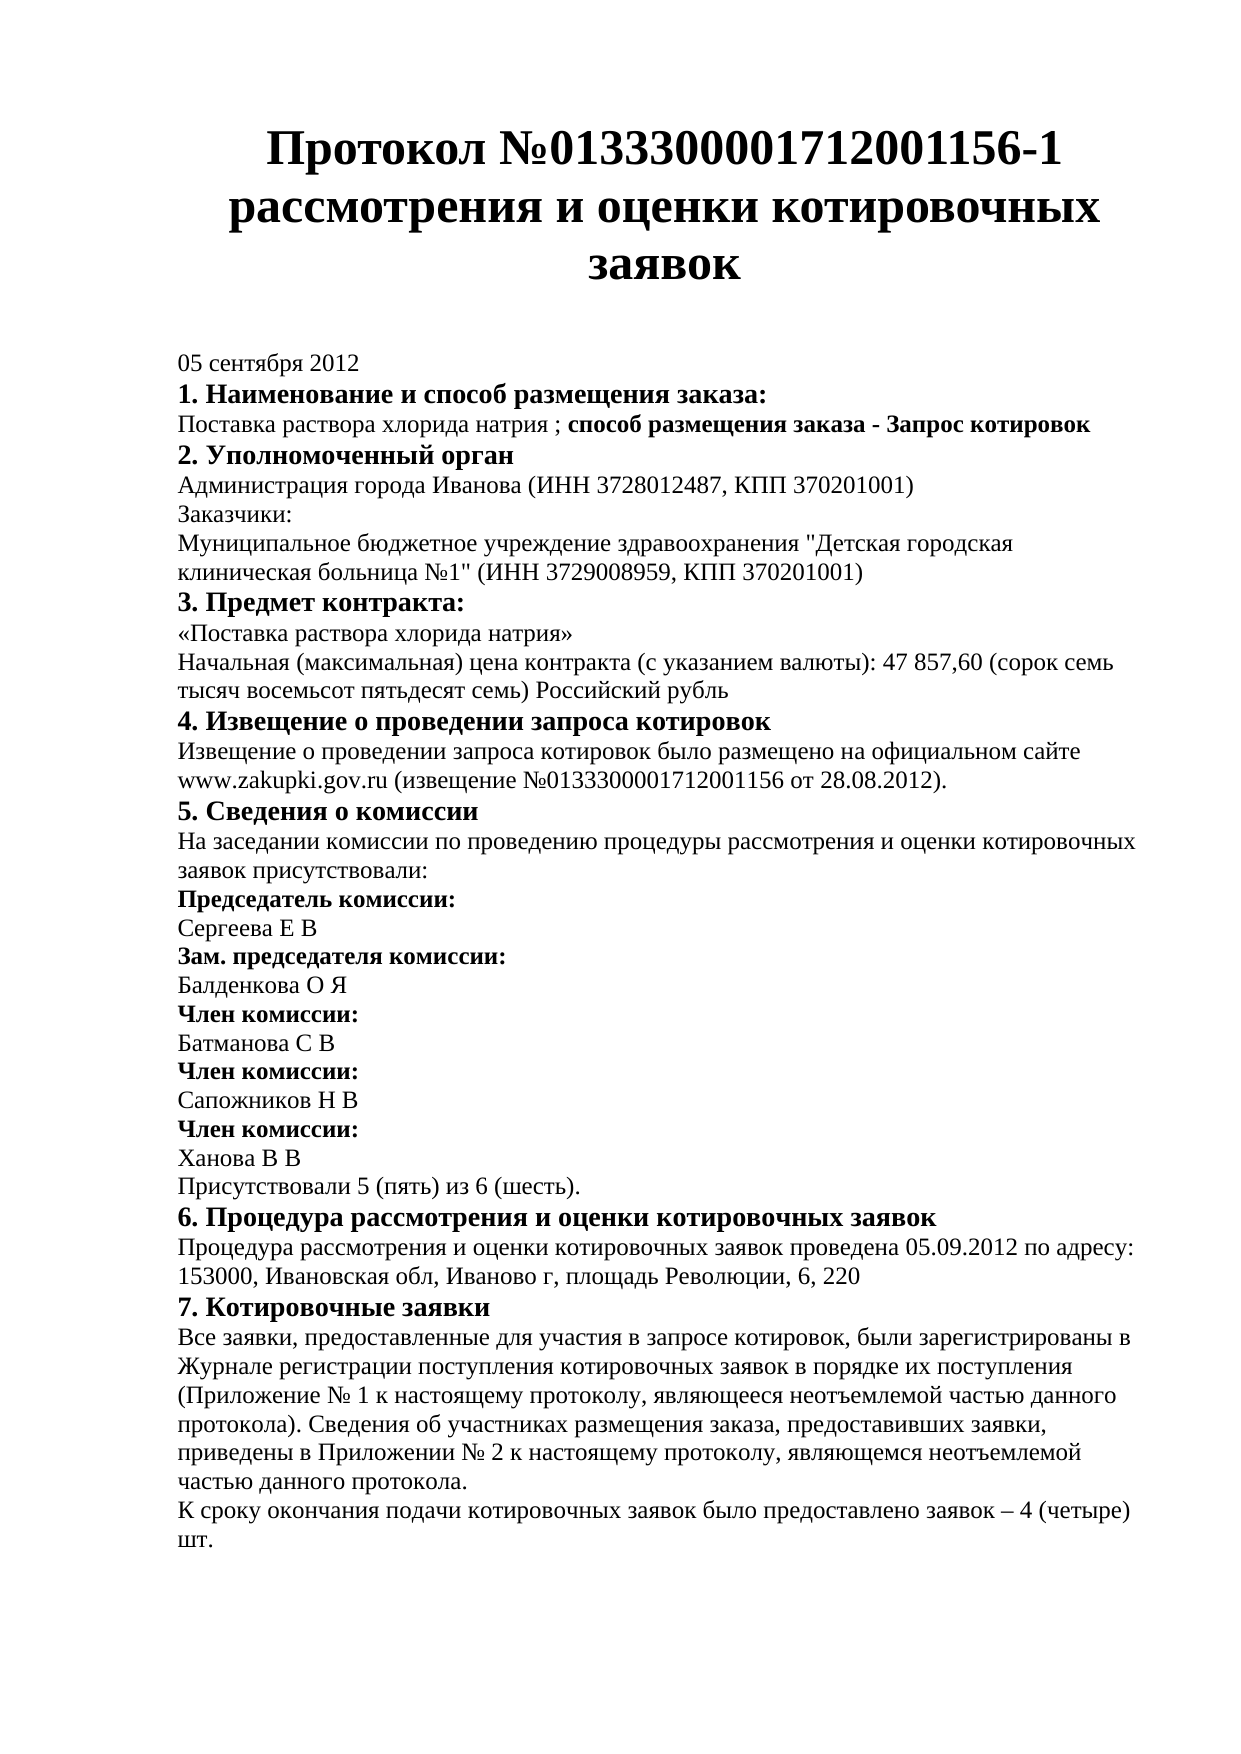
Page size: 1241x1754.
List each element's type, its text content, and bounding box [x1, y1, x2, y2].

text Член комиссии: Ханова В В [177, 1114, 1152, 1171]
text «Поставка раствора хлорида натрия» Начальная (максимальная) цена контракта (с указанием валюты): 47 857,60 (сорок семь тысяч восемьсот пятьдесят семь) Российский рубль [177, 618, 1152, 704]
text 5. Сведения о комиссии [177, 794, 1152, 826]
text К сроку окончания подачи котировочных заявок было предоставлено заявок – 4 (четыре) шт. [177, 1495, 1152, 1552]
text 3. Предмет контракта: [177, 585, 1152, 618]
text Процедура рассмотрения и оценки котировочных заявок проведена 05.09.2012 по адресу: 153000, Ивановская обл, Иваново г, площадь Революции, 6, 220 [177, 1232, 1152, 1290]
text Зам. председателя комиссии: Балденкова О Я [177, 941, 1152, 999]
text Присутствовали 5 (пять) из 6 (шесть). [177, 1171, 1152, 1200]
text Извещение о проведении запроса котировок было размещено на официальном сайте www.zakupki.gov.ru (извещение №0133300001712001156 от 28.08.2012). [177, 736, 1152, 794]
text 05 сентября 2012 [177, 319, 1152, 377]
text Протокол №0133300001712001156-1 [177, 118, 1152, 176]
text Заказчики: [177, 499, 1152, 528]
text Член комиссии: Батманова С В [177, 999, 1152, 1056]
text Поставка раствора хлорида натрия ; способ размещения заказа - Запрос котировок [177, 409, 1152, 438]
text Муниципальное бюджетное учреждение здравоохранения "Детская городская клиническая больница №1" (ИНН 3729008959, КПП 370201001) [177, 528, 1152, 585]
text 6. Процедура рассмотрения и оценки котировочных заявок [177, 1200, 1152, 1232]
text 4. Извещение о проведении запроса котировок [177, 704, 1152, 736]
text 1. Наименование и способ размещения заказа: [177, 377, 1152, 409]
text 2. Уполномоченный орган [177, 438, 1152, 470]
text Председатель комиссии: Сергеева Е В [177, 884, 1152, 941]
text Все заявки, предоставленные для участия в запросе котировок, были зарегистрированы в Журнале регистрации поступления котировочных заявок в порядке их поступления (Приложение № 1 к настоящему протоколу, являющееся неотъемлемой частью данного протокола). Сведения об участниках размещения заказа, предоставивших заявки, приведены в Приложении № 2 к настоящему протоколу, являющемся неотъемлемой частью данного протокола. [177, 1322, 1152, 1495]
text На заседании комиссии по проведению процедуры рассмотрения и оценки котировочных заявок присутствовали: [177, 826, 1152, 884]
text 7. Котировочные заявки [177, 1290, 1152, 1322]
text Администрация города Иванова (ИНН 3728012487, КПП 370201001) [177, 470, 1152, 499]
text рассмотрения и оценки котировочных заявок [177, 176, 1152, 291]
text Член комиссии: Сапожников Н В [177, 1056, 1152, 1114]
